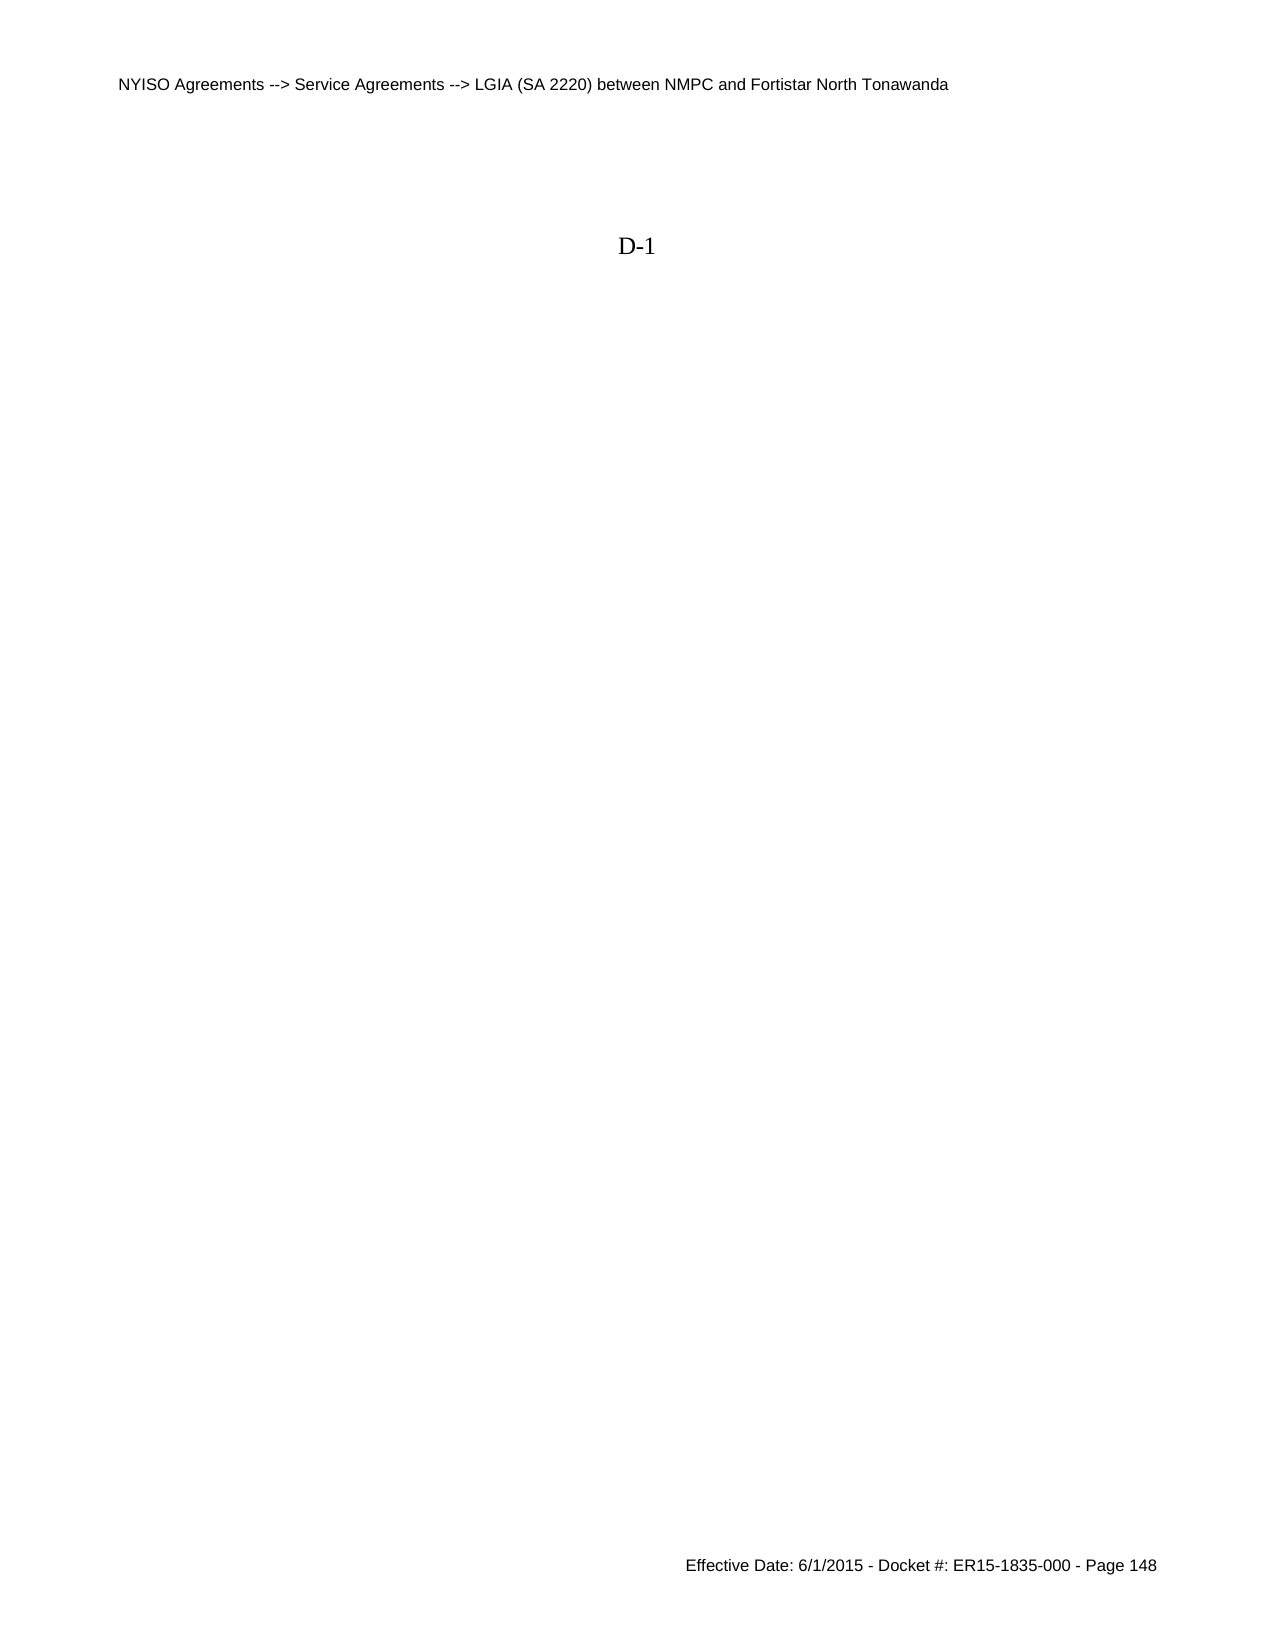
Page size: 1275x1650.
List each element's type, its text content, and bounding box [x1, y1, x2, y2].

text D-1 [618, 231, 1275, 260]
